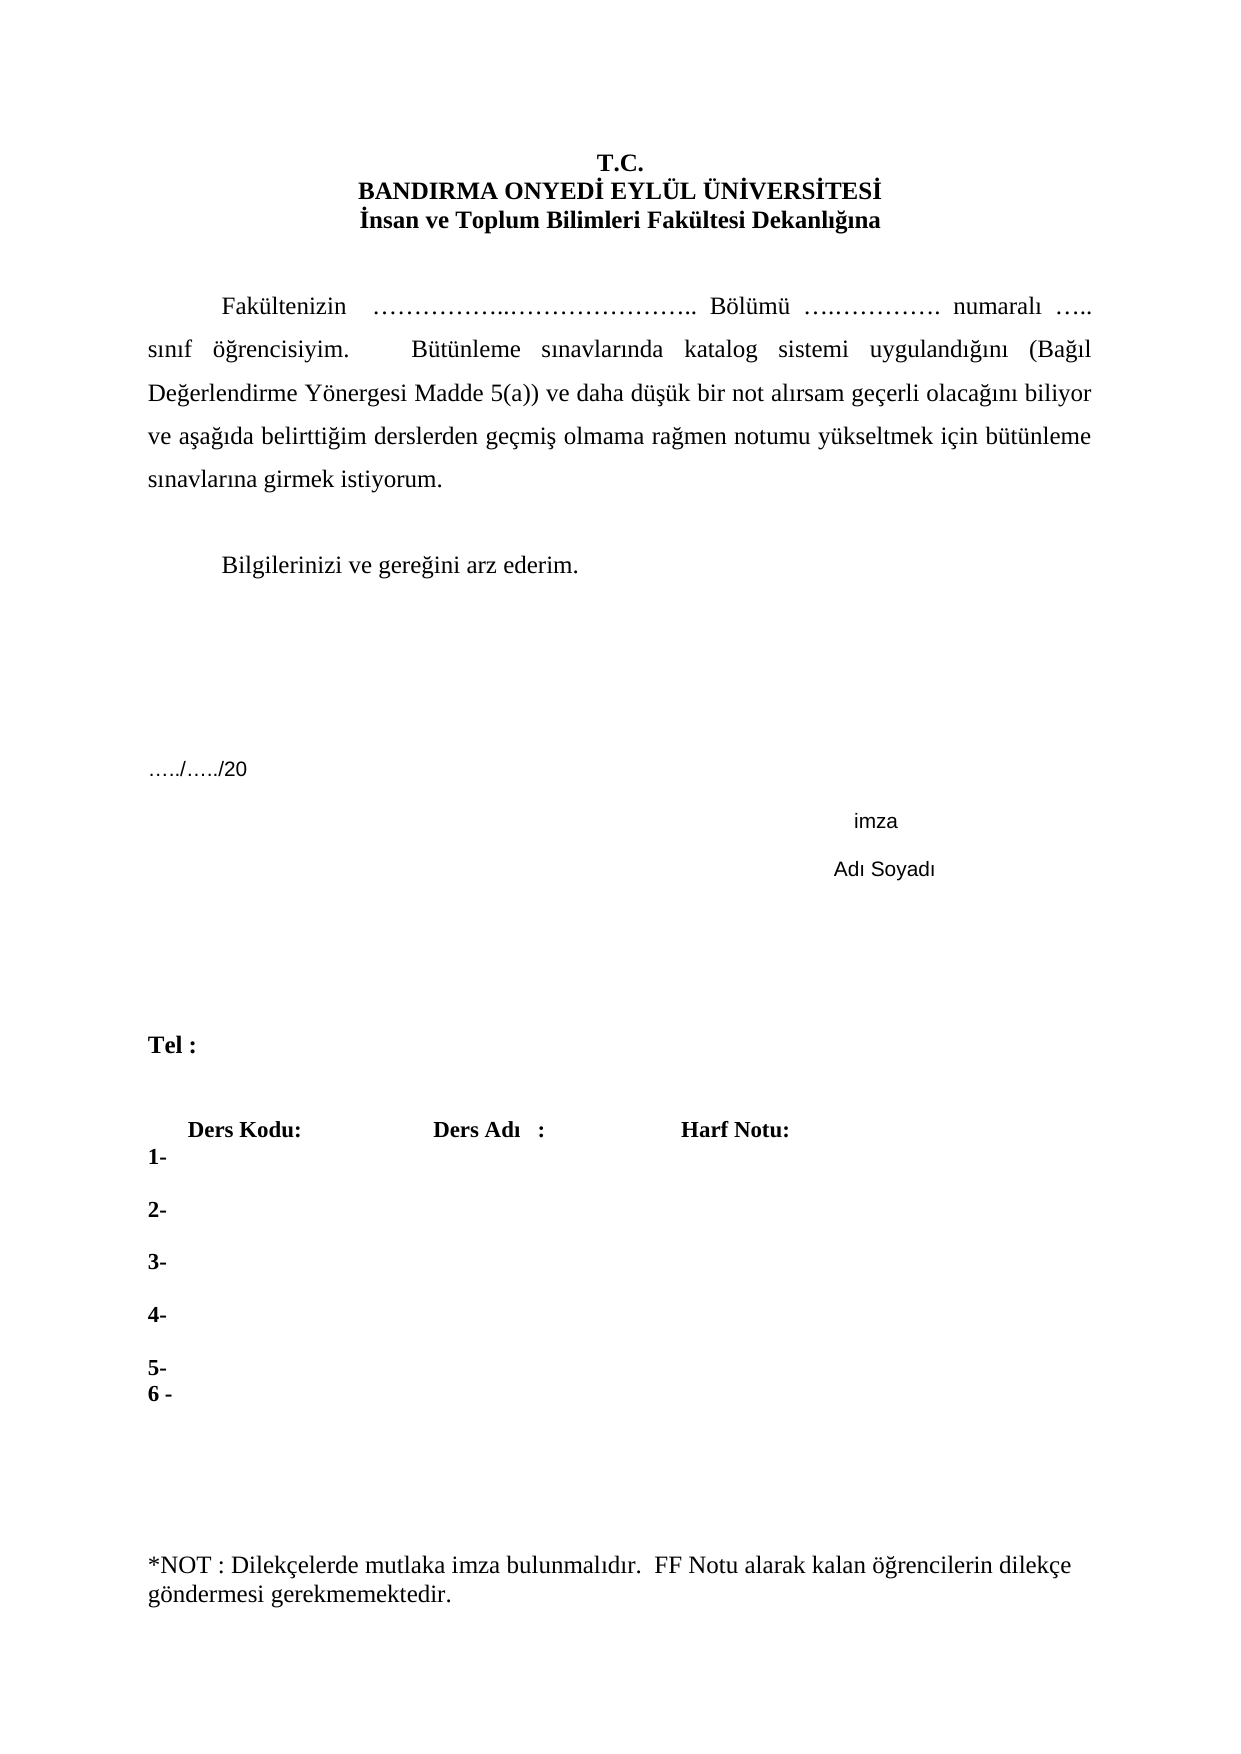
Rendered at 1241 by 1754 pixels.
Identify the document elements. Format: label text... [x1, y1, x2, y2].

text Bilgilerinizi ve gereğini arz ederim. [148, 550, 1093, 579]
text Ders Kodu: Ders Adı : Harf Notu: [148, 1117, 1093, 1143]
text 1- [148, 1143, 1093, 1169]
text 2- [148, 1196, 1093, 1222]
text 5- [148, 1354, 1093, 1380]
text 4- [148, 1301, 1093, 1327]
text *NOT : Dilekçelerde mutlaka imza bulunmalıdır. FF Notu alarak kalan öğrencilerin dilekçe göndermesi gerekmemektedir. [148, 1550, 1093, 1608]
text imza [148, 809, 1093, 833]
text …../…../20 [148, 757, 1093, 781]
text Adı Soyadı [148, 857, 1093, 881]
text T.C. [148, 148, 1093, 176]
text 3- [148, 1248, 1093, 1275]
text İnsan ve Toplum Bilimleri Fakültesi Dekanlığına [148, 205, 1093, 234]
text 6 - [148, 1380, 1093, 1406]
text Tel : [148, 1030, 1093, 1059]
text Fakültenizin ……………..………………….. Bölümü ….…………. numaralı ….. sınıf öğrencisiyim. Bütünleme sınavlarında katalog sistemi uygulandığını (Bağıl Değerlendirme Yönergesi Madde 5(a)) ve daha düşük bir not alırsam geçerli olacağını biliyor ve aşağıda belirttiğim derslerden geçmiş olmama rağmen notumu yükseltmek için bütünleme sınavlarına girmek istiyorum. [148, 291, 1093, 493]
text BANDIRMA ONYEDİ EYLÜL ÜNİVERSİTESİ [148, 176, 1093, 205]
